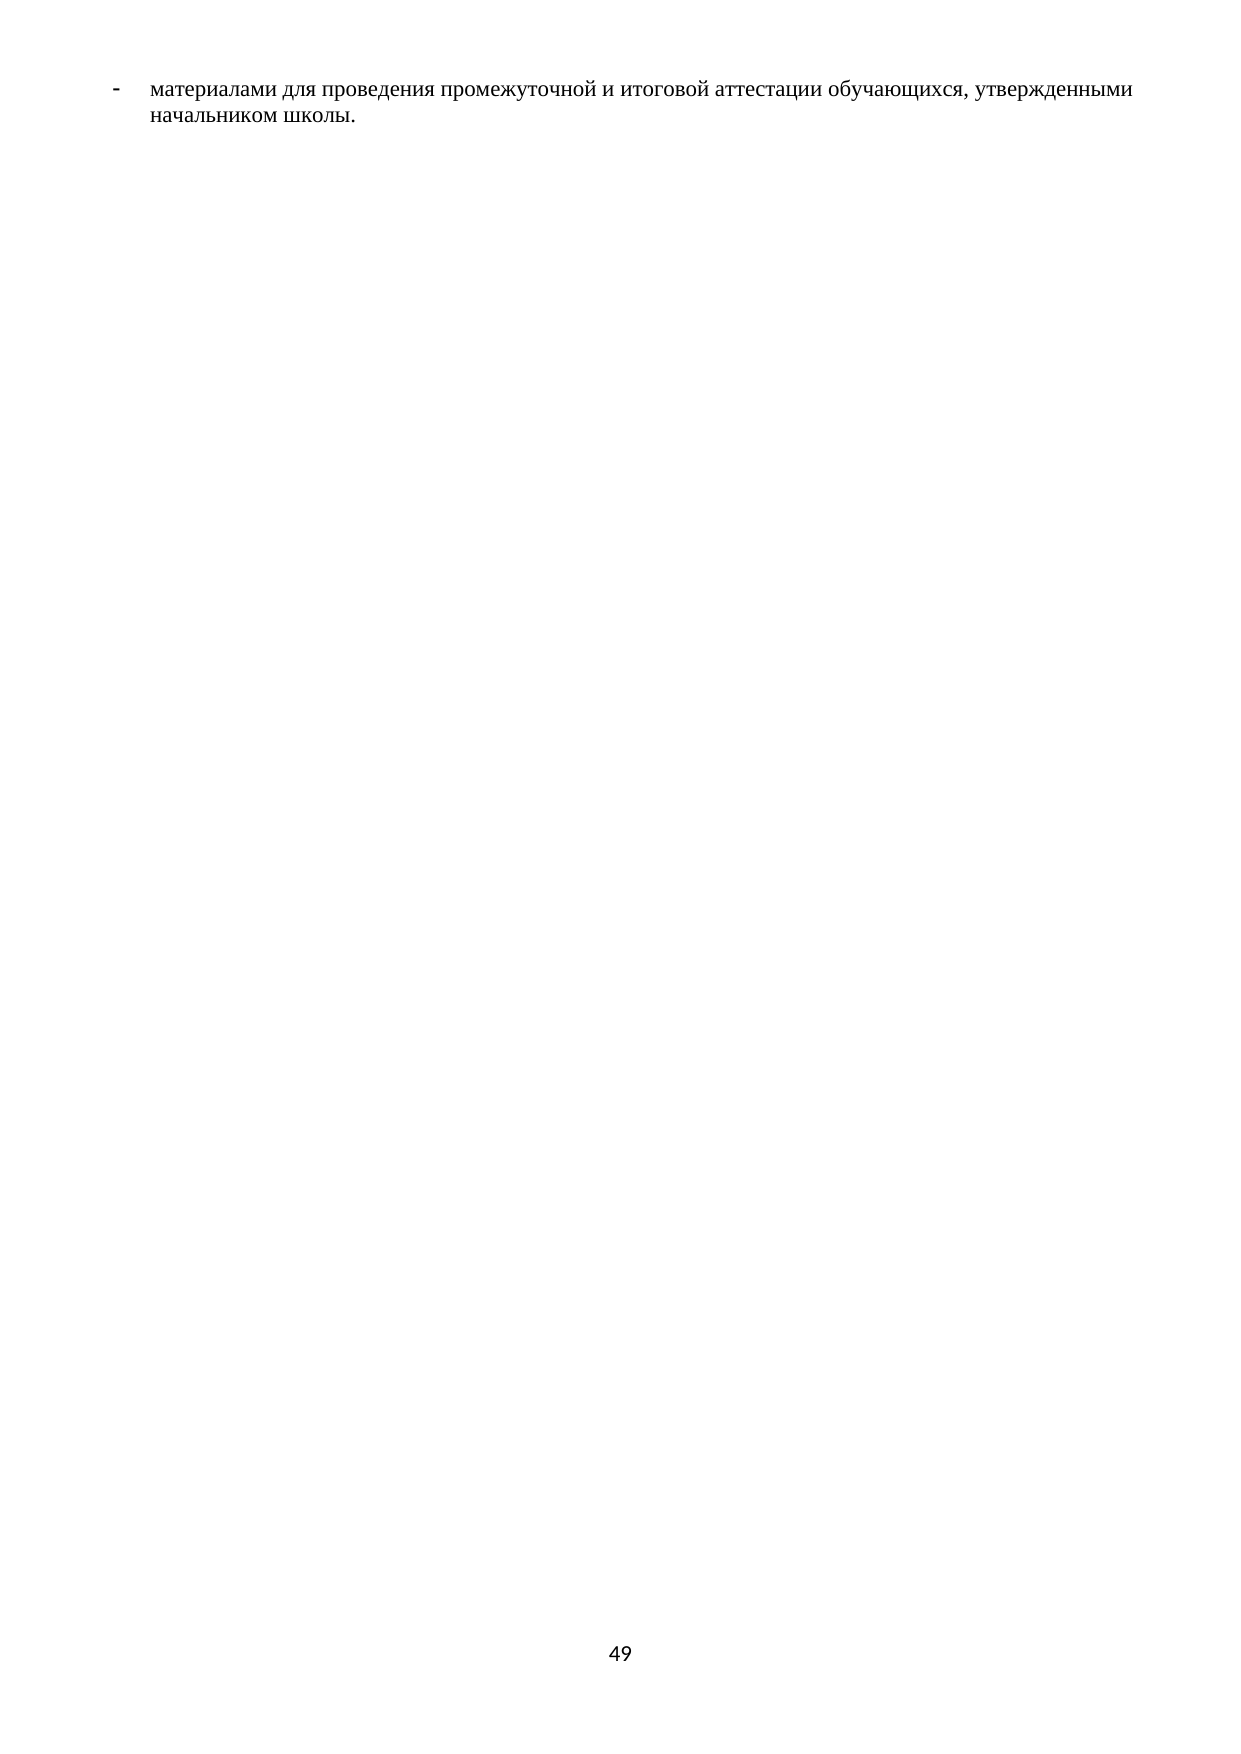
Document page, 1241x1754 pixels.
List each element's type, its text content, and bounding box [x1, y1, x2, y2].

list материалами для проведения промежуточной и итоговой аттестации обучающихся, утвержденными начальником школы. [112, 75, 1165, 128]
